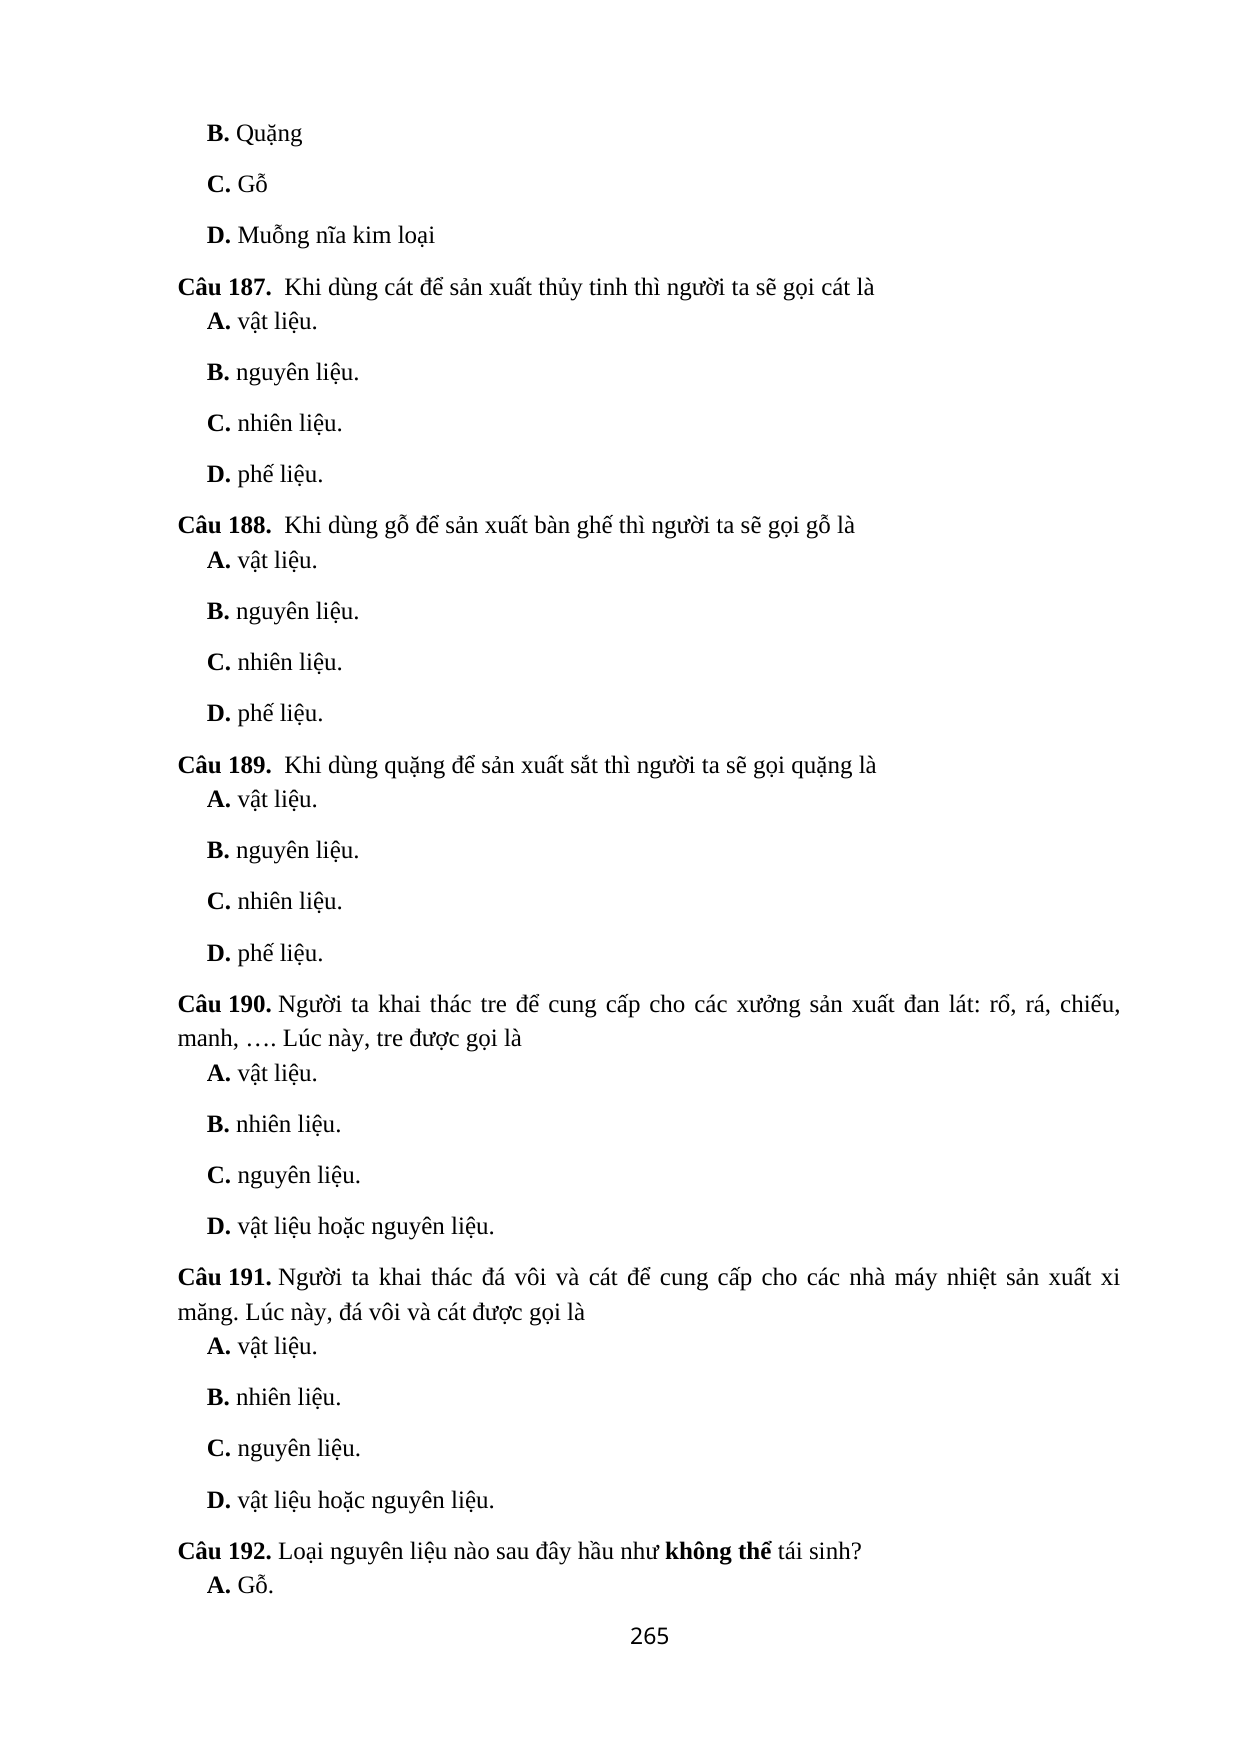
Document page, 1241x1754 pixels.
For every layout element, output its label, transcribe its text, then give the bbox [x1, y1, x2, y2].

text A. vật liệu. [177, 1331, 1122, 1360]
text D. phế liệu. [177, 698, 1122, 727]
text C. Gỗ [177, 169, 1122, 198]
list Khi dùng cát để sản xuất thủy tinh thì người ta sẽ gọi cát là [177, 272, 1122, 300]
list Người ta khai thác đá vôi và cát để cung cấp cho các nhà máy nhiệt sản xuất xi măng. Lúc này, đá vôi và cát được gọi là [177, 1262, 1122, 1326]
text D. vật liệu hoặc nguyên liệu. [177, 1211, 1122, 1240]
text D. phế liệu. [177, 459, 1122, 488]
text D. phế liệu. [177, 938, 1122, 966]
text A. vật liệu. [177, 306, 1122, 335]
text A. Gỗ. [177, 1570, 1122, 1599]
text C. nguyên liệu. [177, 1433, 1122, 1462]
text A. vật liệu. [177, 545, 1122, 574]
list Người ta khai thác tre để cung cấp cho các xưởng sản xuất đan lát: rổ, rá, chiếu, manh, …. Lúc này, tre được gọi là [177, 989, 1122, 1052]
text A. vật liệu. [177, 1058, 1122, 1086]
text C. nhiên liệu. [177, 647, 1122, 676]
text B. Quặng [177, 118, 1122, 147]
text B. nguyên liệu. [177, 835, 1122, 864]
text D. vật liệu hoặc nguyên liệu. [177, 1485, 1122, 1513]
text A. vật liệu. [177, 784, 1122, 813]
list Khi dùng gỗ để sản xuất bàn ghế thì người ta sẽ gọi gỗ là [177, 511, 1122, 539]
list Khi dùng quặng để sản xuất sắt thì người ta sẽ gọi quặng là [177, 750, 1122, 778]
text B. nguyên liệu. [177, 357, 1122, 386]
text B. nguyên liệu. [177, 596, 1122, 625]
text D. Muỗng nĩa kim loại [177, 220, 1122, 249]
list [177, 1536, 1122, 1564]
text C. nguyên liệu. [177, 1160, 1122, 1189]
text C. nhiên liệu. [177, 886, 1122, 915]
text B. nhiên liệu. [177, 1109, 1122, 1138]
text B. nhiên liệu. [177, 1382, 1122, 1411]
text C. nhiên liệu. [177, 408, 1122, 437]
